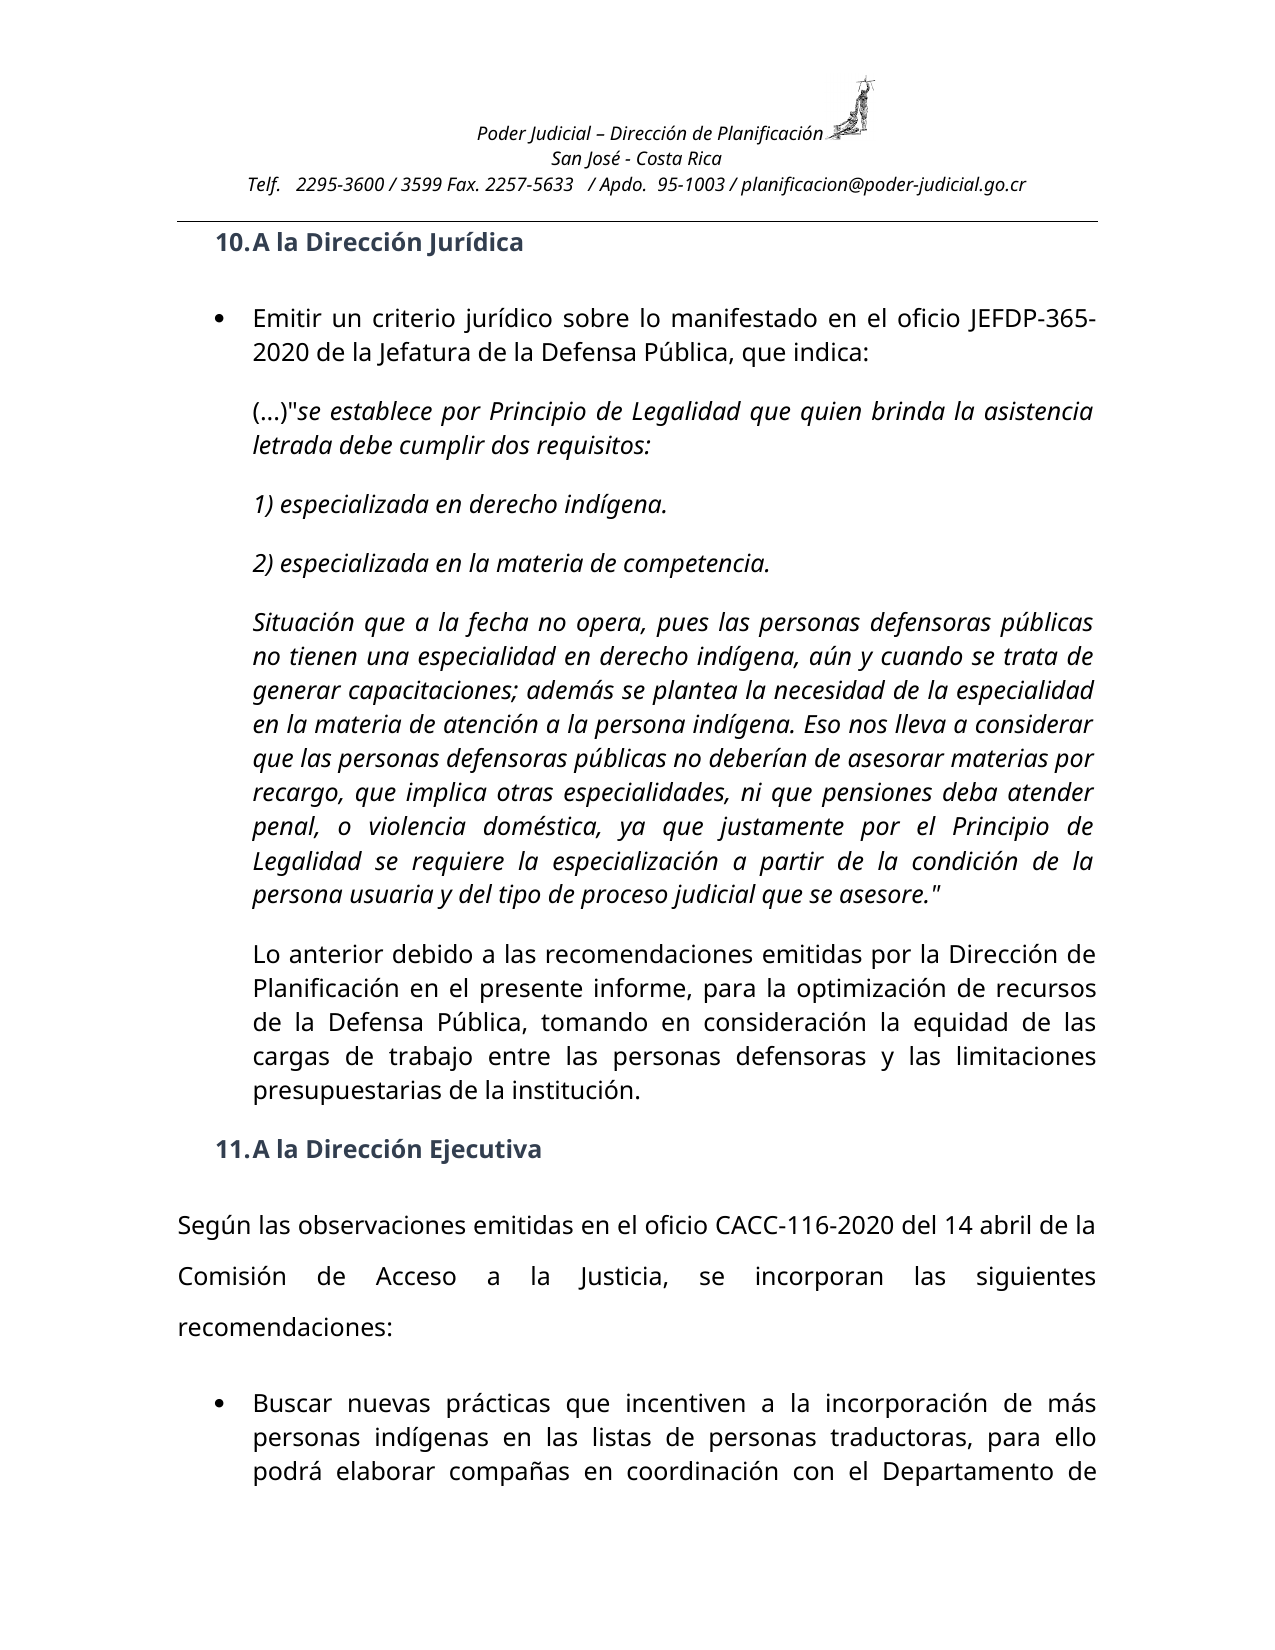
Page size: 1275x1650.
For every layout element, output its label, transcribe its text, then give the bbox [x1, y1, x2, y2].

list Emitir un criterio jurídico sobre lo manifestado en el oficio JEFDP-365-2020 de la Jefatura de la Defensa Pública, que indica: [215, 300, 1098, 368]
list 2) especializada en la materia de competencia. [252, 546, 1098, 580]
picture [823, 73, 877, 141]
list 1) especializada en derecho indígena. [252, 487, 1098, 521]
subtitle A la Dirección Ejecutiva [215, 1132, 1098, 1166]
list (...)"se establece por Principio de Legalidad que quien brinda la asistencia letrada debe cumplir dos requisitos: [252, 393, 1098, 462]
text Según las observaciones emitidas en el oficio CACC-116-2020 del 14 abril de la Comisión de Acceso a la Justicia, se incorporan las siguientes recomendaciones: [177, 1208, 1098, 1344]
list Lo anterior debido a las recomendaciones emitidas por la Dirección de Planificación en el presente informe, para la optimización de recursos de la Defensa Pública, tomando en consideración la equidad de las cargas de trabajo entre las personas defensoras y las limitaciones presupuestarias de la institución. [252, 936, 1098, 1107]
subtitle A la Dirección Jurídica [215, 224, 1098, 258]
list Situación que a la fecha no opera, pues las personas defensoras públicas no tienen una especialidad en derecho indígena, aún y cuando se trata de generar capacitaciones; además se plantea la necesidad de la especialidad en la materia de atención a la persona indígena. Eso nos lleva a considerar que las personas defensoras públicas no deberían de asesorar materias por recargo, que implica otras especialidades, ni que pensiones deba atender penal, o violencia doméstica, ya que justamente por el Principio de Legalidad se requiere la especialización a partir de la condición de la persona usuaria y del tipo de proceso judicial que se asesore." [252, 605, 1098, 911]
